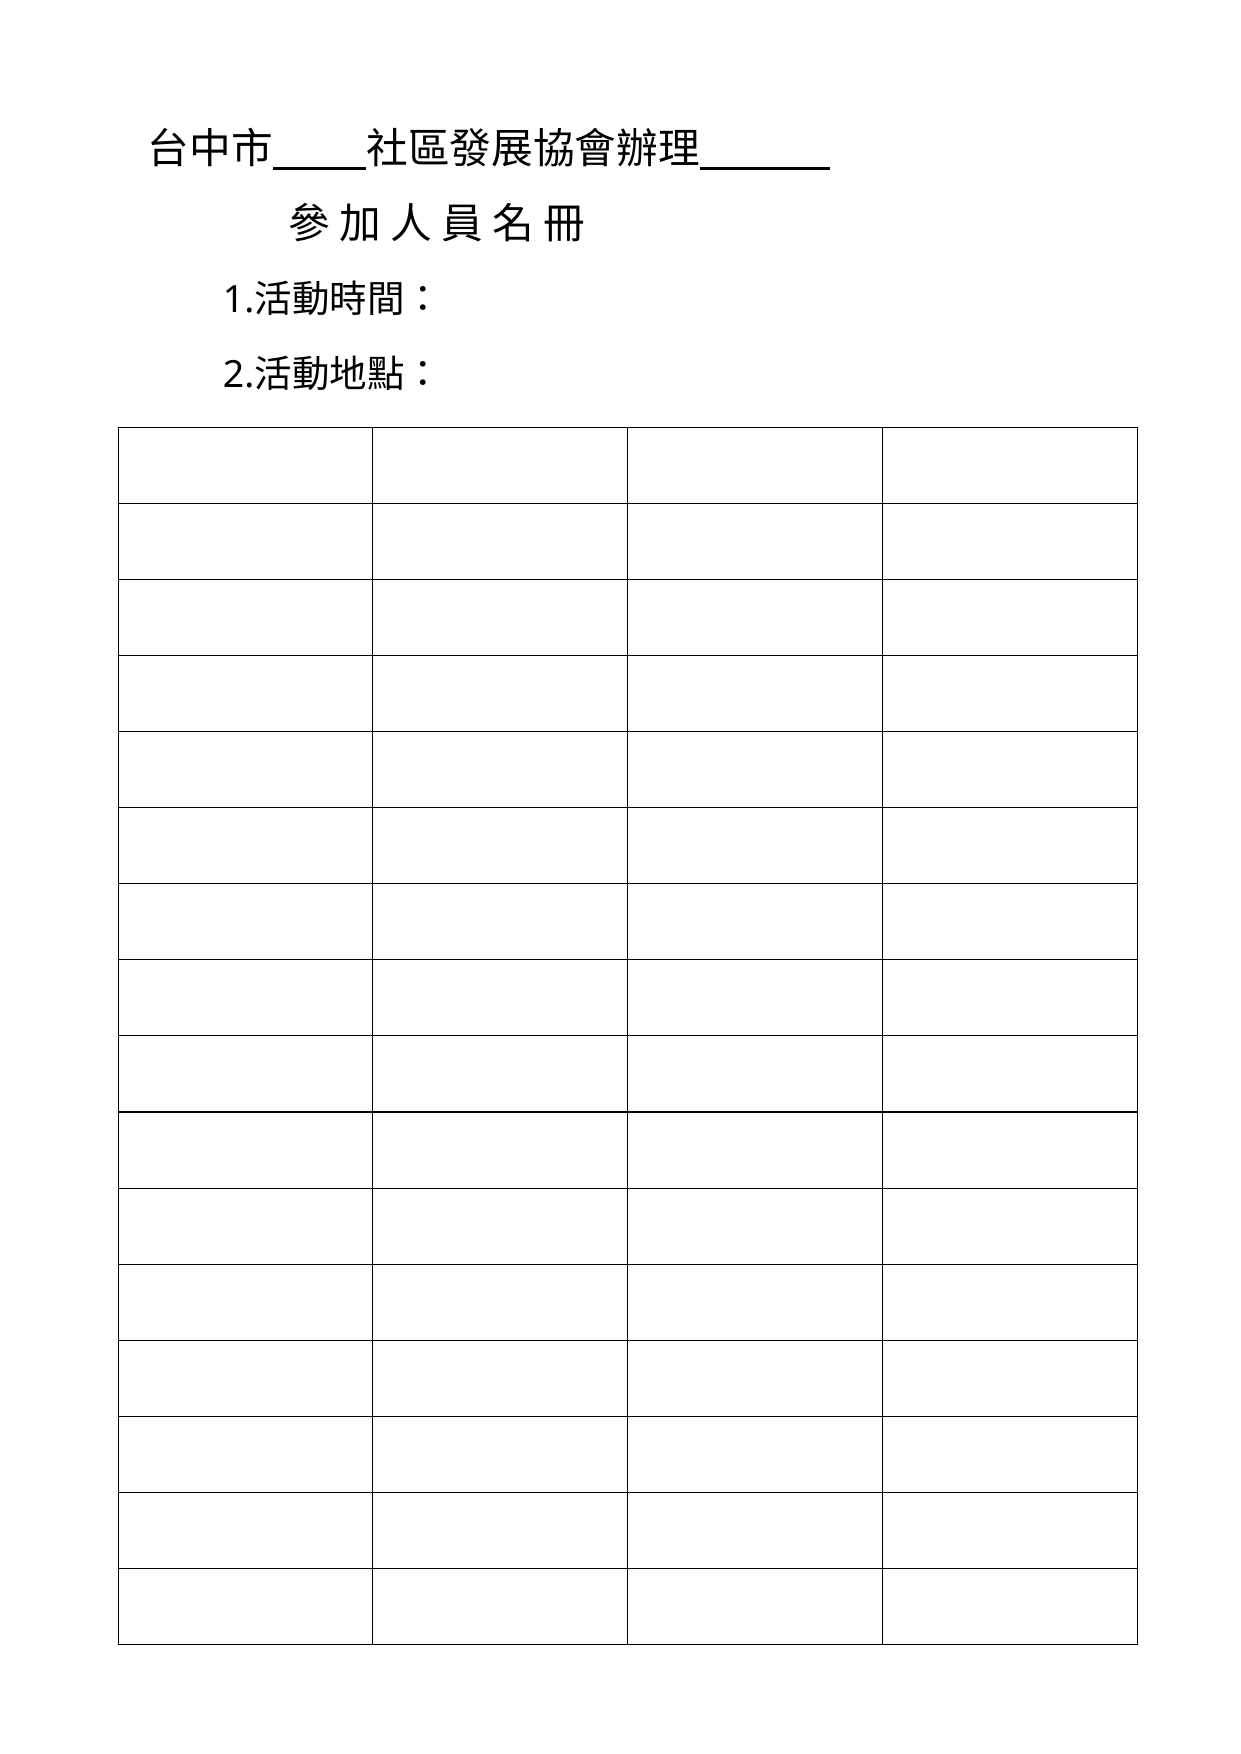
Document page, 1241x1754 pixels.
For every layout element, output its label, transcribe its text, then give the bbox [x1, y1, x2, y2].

table_header [373, 428, 627, 503]
table_cell [628, 1493, 882, 1568]
table_cell [119, 808, 372, 883]
table_cell [883, 884, 1137, 959]
table_cell [119, 504, 372, 579]
table_cell [119, 1036, 372, 1111]
table_cell [373, 1569, 627, 1644]
table_cell [119, 1189, 372, 1263]
table_cell [373, 580, 627, 655]
table_cell [883, 1189, 1137, 1263]
table_cell [373, 732, 627, 807]
list 2.活動地點： [223, 333, 1107, 408]
text 參 加 人 員 名 冊 [148, 183, 1107, 258]
table_cell [628, 1417, 882, 1492]
table_cell [628, 580, 882, 655]
table_cell [119, 960, 372, 1035]
list 1.活動時間： [223, 258, 1107, 333]
table_cell [883, 1569, 1137, 1644]
table_cell [119, 1417, 372, 1492]
table_cell [373, 960, 627, 1035]
text 台中市 社區發展協會辦理 [148, 108, 1107, 183]
table_cell [628, 1341, 882, 1416]
table_cell [119, 1341, 372, 1416]
table_cell [119, 1569, 372, 1644]
table_cell [883, 504, 1137, 579]
table_cell [883, 1113, 1137, 1187]
table_cell [373, 656, 627, 731]
table_cell [373, 1493, 627, 1568]
table_cell [883, 656, 1137, 731]
table_cell [119, 656, 372, 731]
table_cell [119, 580, 372, 655]
table_cell [883, 1036, 1137, 1111]
table_cell [373, 884, 627, 959]
table_cell [628, 1569, 882, 1644]
table_header [119, 428, 372, 503]
table_cell [373, 504, 627, 579]
table_header [883, 428, 1137, 503]
table_cell [628, 1189, 882, 1263]
table_cell [628, 1036, 882, 1111]
table_cell [628, 1113, 882, 1187]
table_cell [883, 1417, 1137, 1492]
table_cell [883, 808, 1137, 883]
table_cell [628, 656, 882, 731]
table_cell [373, 1036, 627, 1111]
table_cell [883, 580, 1137, 655]
table_cell [119, 1265, 372, 1339]
table_cell [119, 884, 372, 959]
table_cell [373, 1417, 627, 1492]
table_cell [883, 732, 1137, 807]
table_cell [119, 732, 372, 807]
table_cell [373, 1189, 627, 1263]
table_cell [883, 1265, 1137, 1339]
table_cell [628, 504, 882, 579]
table_cell [119, 1113, 372, 1187]
table_cell [628, 732, 882, 807]
table_cell [628, 808, 882, 883]
table_cell [373, 1113, 627, 1187]
table_cell [373, 808, 627, 883]
table_cell [628, 1265, 882, 1339]
table_cell [373, 1265, 627, 1339]
table_cell [883, 960, 1137, 1035]
table_cell [883, 1341, 1137, 1416]
table_cell [883, 1493, 1137, 1568]
table_cell [373, 1341, 627, 1416]
table_cell [119, 1493, 372, 1568]
table_cell [628, 884, 882, 959]
table_cell [628, 960, 882, 1035]
table_header [628, 428, 882, 503]
